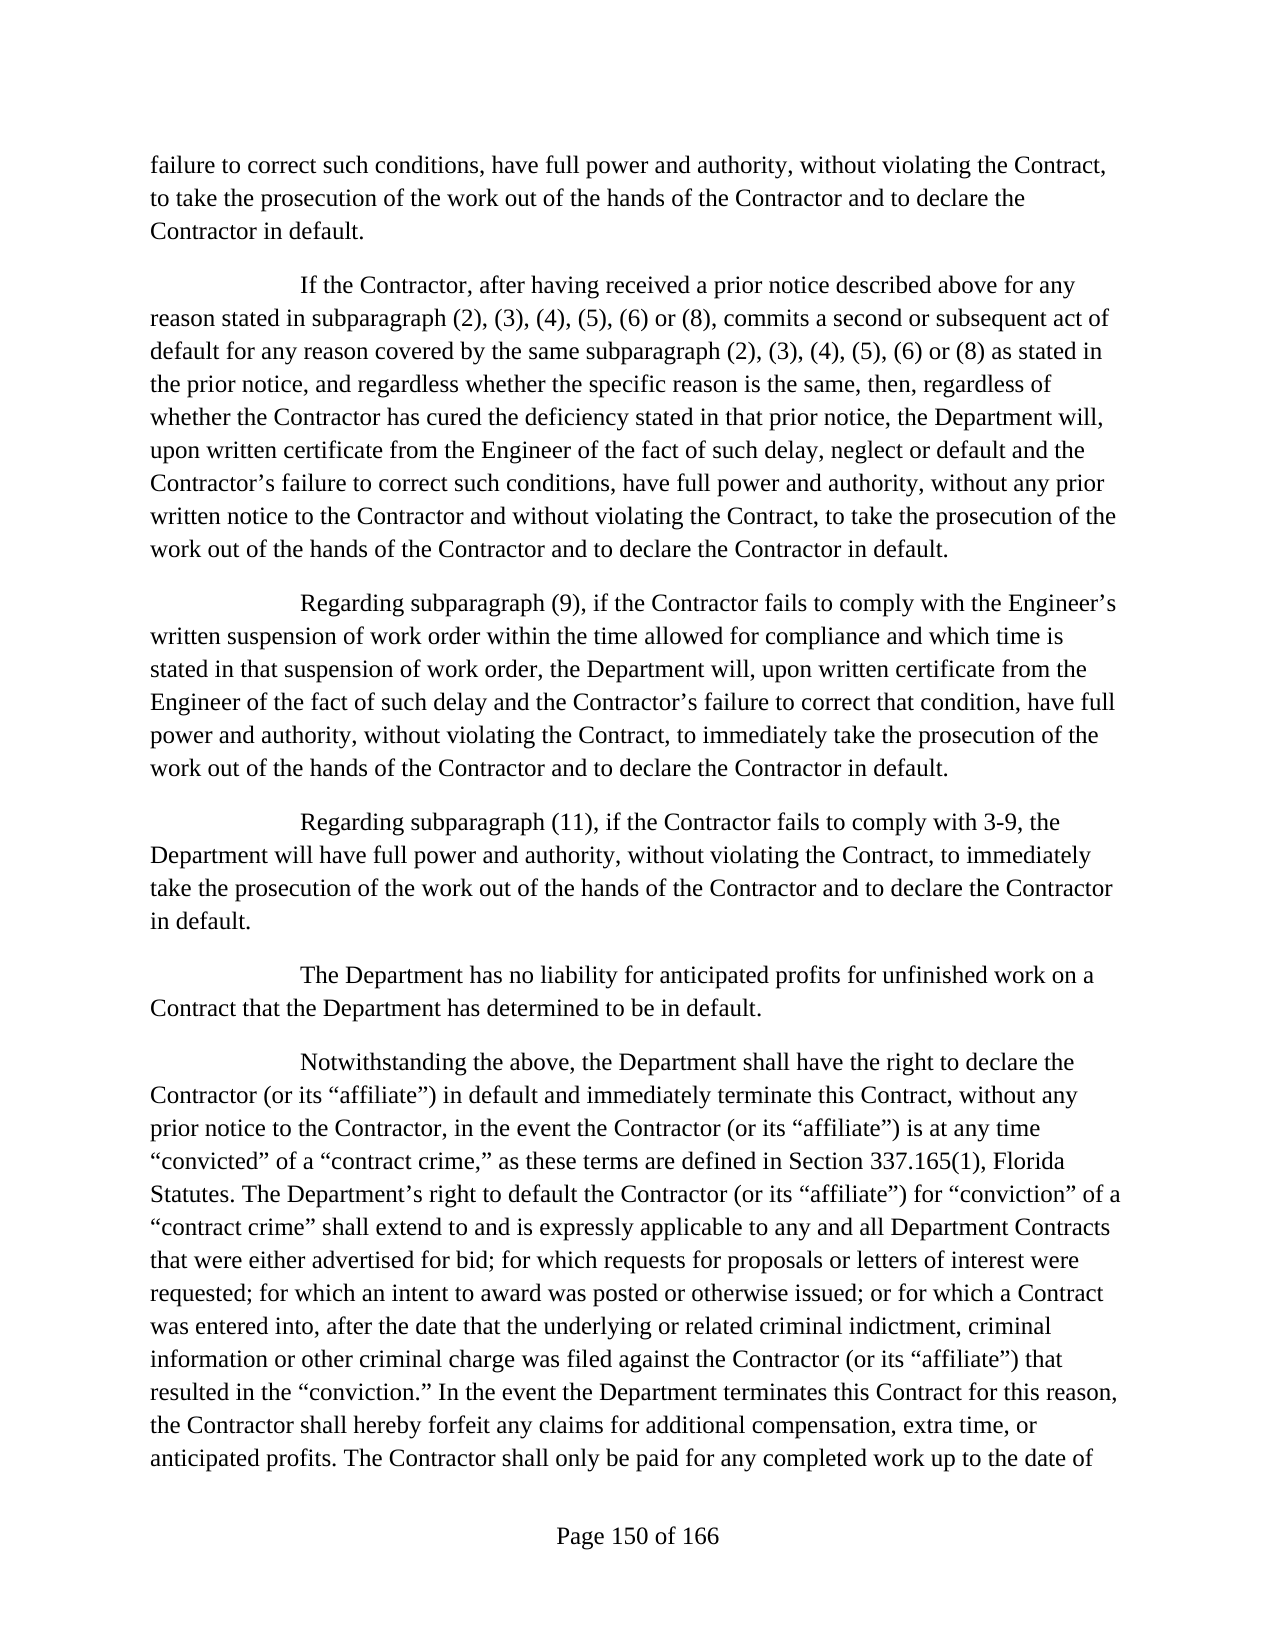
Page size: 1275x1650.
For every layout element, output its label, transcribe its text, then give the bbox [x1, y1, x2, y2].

text The Department has no liability for anticipated profits for unfinished work on a Contract that the Department has determined to be in default. [150, 960, 1125, 1022]
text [150, 1047, 1125, 1472]
text If the Contractor, after having received a prior notice described above for any reason stated in subparagraph (2), (3), (4), (5), (6) or (8), commits a second or subsequent act of default for any reason covered by the same subparagraph (2), (3), (4), (5), (6) or (8) as stated in the prior notice, and regardless whether the specific reason is the same, then, regardless of whether the Contractor has cured the deficiency stated in that prior notice, the Department will, upon written certificate from the Engineer of the fact of such delay, neglect or default and the Contractor’s failure to correct such conditions, have full power and authority, without any prior written notice to the Contractor and without violating the Contract, to take the prosecution of the work out of the hands of the Contractor and to declare the Contractor in default. [150, 270, 1125, 563]
text Regarding subparagraph (9), if the Contractor fails to comply with the Engineer’s written suspension of work order within the time allowed for compliance and which time is stated in that suspension of work order, the Department will, upon written certificate from the Engineer of the fact of such delay and the Contractor’s failure to correct that condition, have full power and authority, without violating the Contract, to immediately take the prosecution of the work out of the hands of the Contractor and to declare the Contractor in default. [150, 588, 1125, 782]
text Regarding subparagraph (11), if the Contractor fails to comply with 3-9, the Department will have full power and authority, without violating the Contract, to immediately take the prosecution of the work out of the hands of the Contractor and to declare the Contractor in default. [150, 807, 1125, 935]
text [150, 150, 1125, 245]
